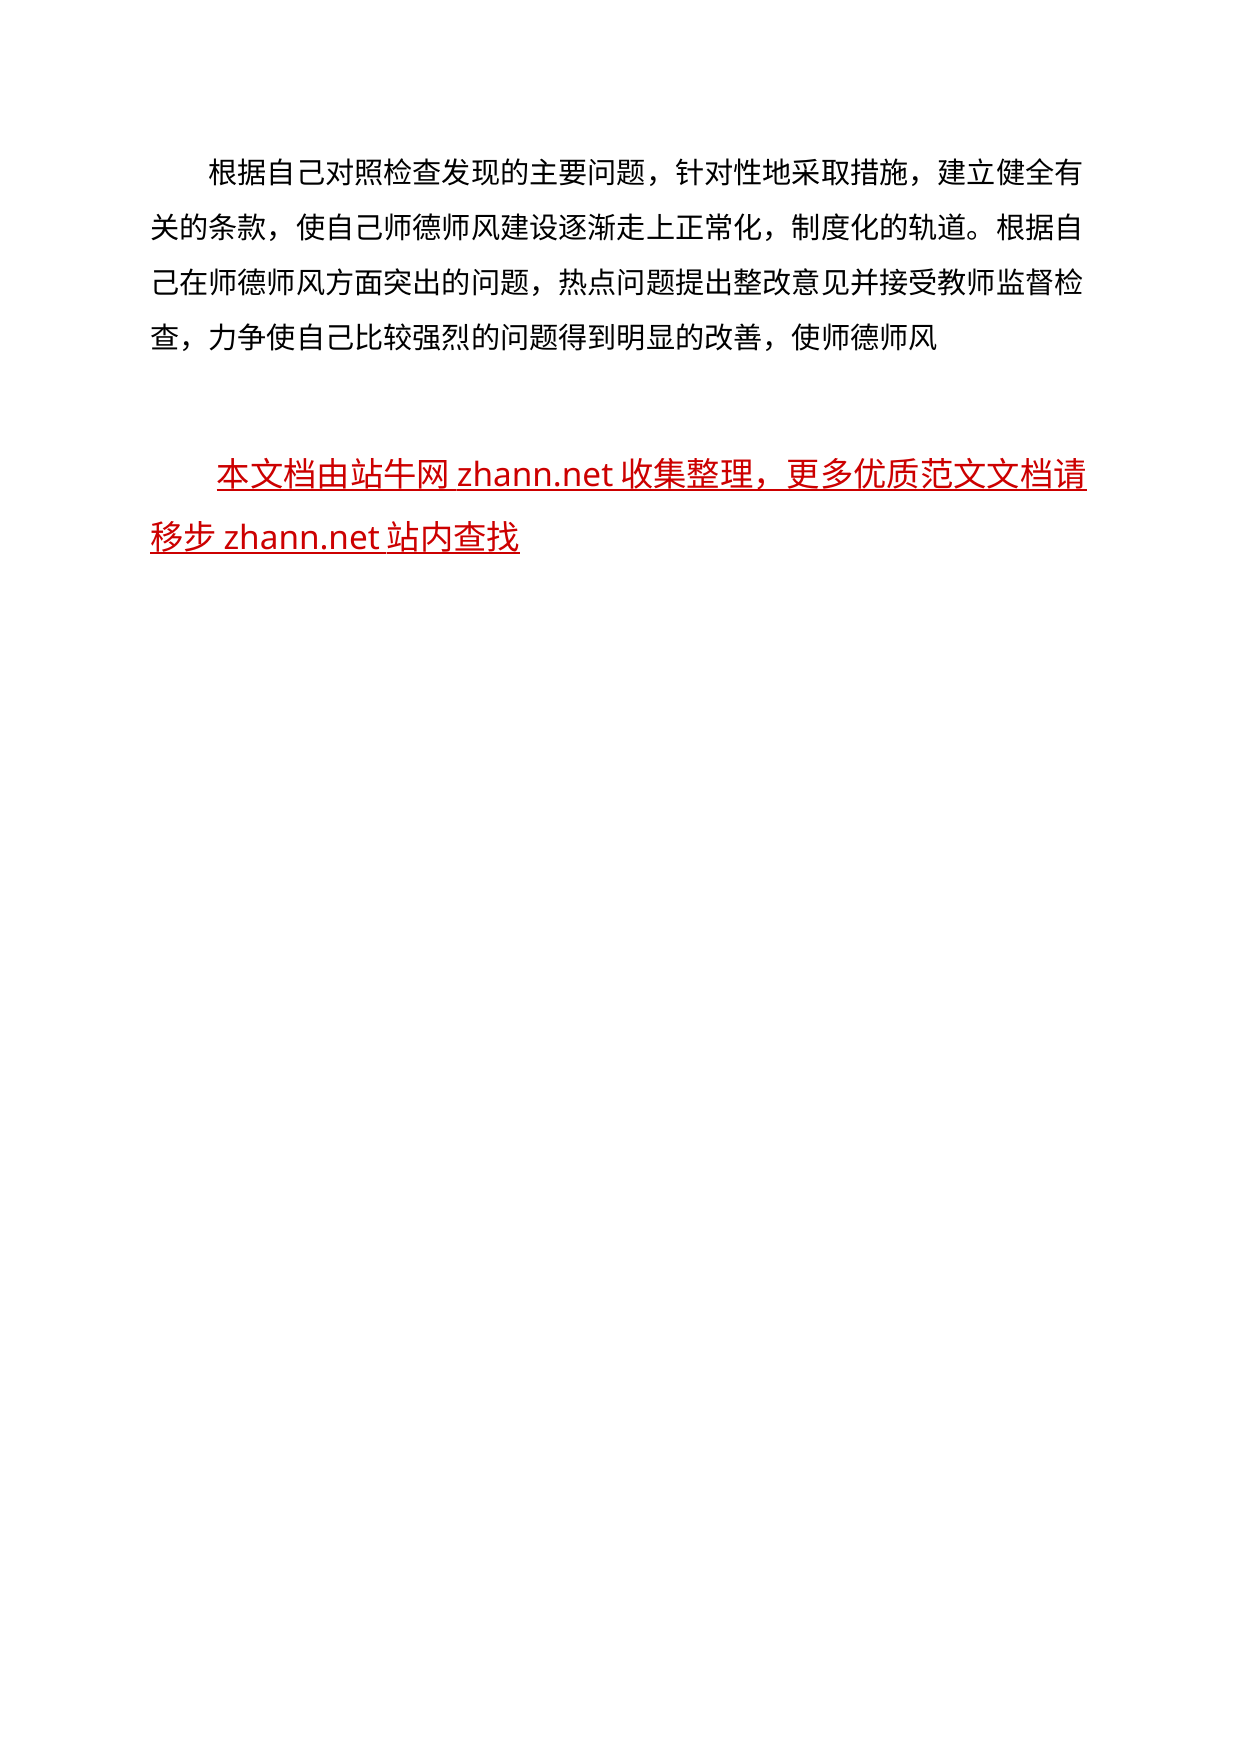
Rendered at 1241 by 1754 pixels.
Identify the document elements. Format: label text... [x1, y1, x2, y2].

text 根据自己对照检查发现的主要问题，针对性地采取措施，建立健全有关的条款，使自己师德师风建设逐渐走上正常化，制度化的轨道。根据自己在师德师风方面突出的问题，热点问题提出整改意见并接受教师监督检查，力争使自己比较强烈的问题得到明显的改善，使师德师风 [150, 150, 1090, 357]
text 本文档由站牛网zhann.net收集整理，更多优质范文文档请移步zhann.net站内查找 [150, 448, 1090, 559]
